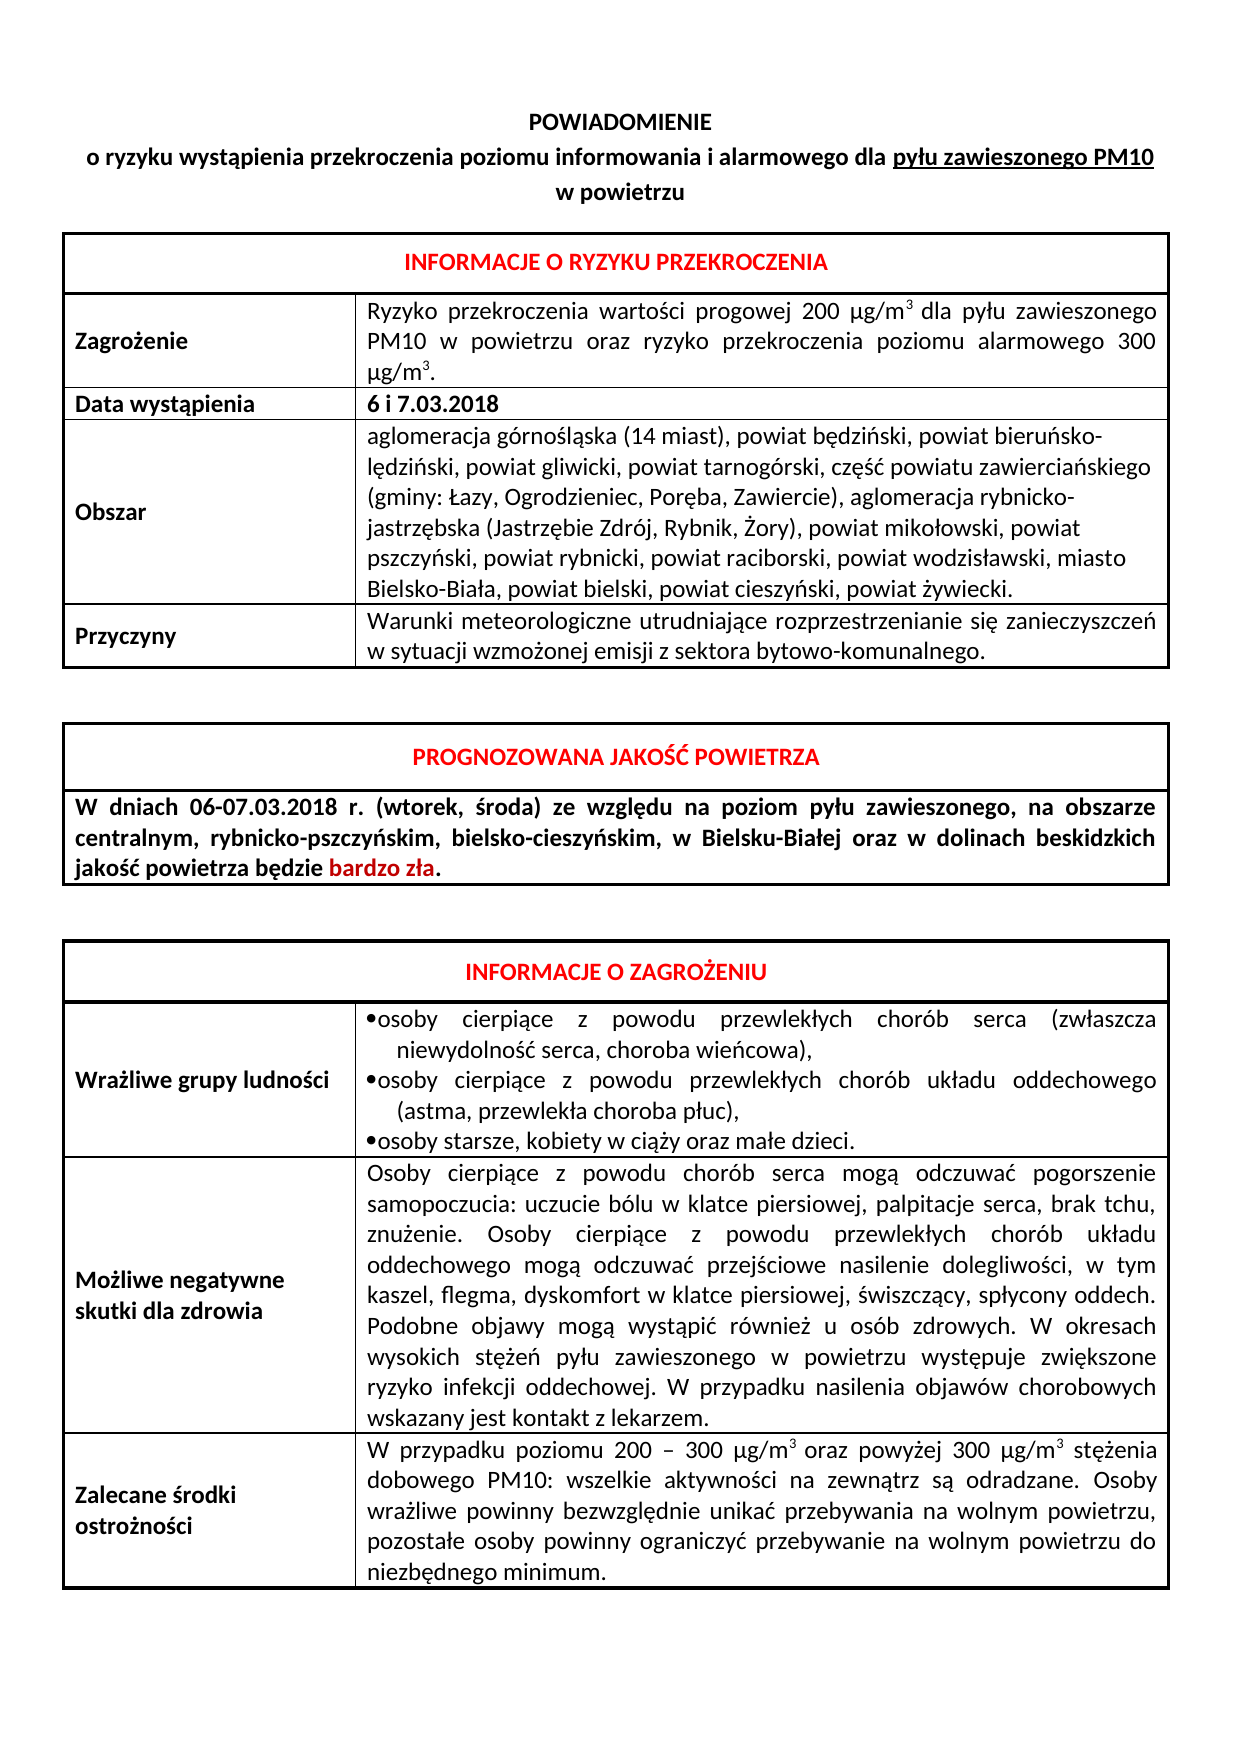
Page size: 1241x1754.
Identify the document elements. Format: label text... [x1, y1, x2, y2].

table_header PROGNOZOWANA JAKOŚĆ POWIETRZA [65, 725, 1167, 788]
table_header INFORMACJE O RYZYKU PRZEKROCZENIA [65, 235, 1167, 292]
table_cell Warunki meteorologiczne utrudniające rozprzestrzenianie się zanieczyszczeń w sytuacji wzmożonej emisji z sektora bytowo-komunalnego. [356, 605, 1167, 666]
text o ryzyku wystąpienia przekroczenia poziomu informowania i alarmowego dla pyłu zawieszonego PM10 w powietrzu [75, 141, 1165, 207]
table_cell Zalecane środki ostrożności [65, 1434, 355, 1586]
table_cell Ryzyko przekroczenia wartości progowej 200 µg/m3 dla pyłu zawieszonego PM10 w powietrzu oraz ryzyko przekroczenia poziomu alarmowego 300 µg/m3. [356, 295, 1167, 386]
table_cell aglomeracja górnośląska (14 miast), powiat będziński, powiat bieruńsko-lędziński, powiat gliwicki, powiat tarnogórski, część powiatu zawierciańskiego (gminy: Łazy, Ogrodzieniec, Poręba, Zawiercie), aglomeracja rybnicko-jastrzębska (Jastrzębie Zdrój, Rybnik, Żory), powiat mikołowski, powiat pszczyński, powiat rybnicki, powiat raciborski, powiat wodzisławski, miasto Bielsko-Biała, powiat bielski, powiat cieszyński, powiat żywiecki. [356, 420, 1167, 603]
table_cell Możliwe negatywne skutki dla zdrowia [65, 1158, 355, 1432]
table_cell osoby cierpiące z powodu przewlekłych chorób serca (zwłaszcza niewydolność serca, choroba wieńcowa), osoby cierpiące z powodu przewlekłych chorób układu oddechowego (astma, przewlekła choroba płuc), osoby starsze, kobiety w ciąży oraz małe dzieci. [356, 1004, 1167, 1156]
text POWIADOMIENIE [75, 106, 1165, 137]
table_cell 6 i 7.03.2018 [356, 388, 1167, 418]
table_header INFORMACJE O ZAGROŻENIU [65, 943, 1167, 1000]
table_cell Data wystąpienia [65, 388, 355, 418]
table_cell Obszar [65, 420, 355, 603]
table_cell W przypadku poziomu 200 – 300 µg/m3 oraz powyżej 300 µg/m3 stężenia dobowego PM10: wszelkie aktywności na zewnątrz są odradzane. Osoby wrażliwe powinny bezwzględnie unikać przebywania na wolnym powietrzu, pozostałe osoby powinny ograniczyć przebywanie na wolnym powietrzu do niezbędnego minimum. [356, 1434, 1167, 1586]
table_cell Zagrożenie [65, 295, 355, 386]
table_cell W dniach 06-07.03.2018 r. (wtorek, środa) ze względu na poziom pyłu zawieszonego, na obszarze centralnym, rybnicko-pszczyńskim, bielsko-cieszyńskim, w Bielsku-Białej oraz w dolinach beskidzkich jakość powietrza będzie bardzo zła. [65, 792, 1167, 883]
table_cell Wrażliwe grupy ludności [65, 1004, 355, 1156]
table_cell Osoby cierpiące z powodu chorób serca mogą odczuwać pogorszenie samopoczucia: uczucie bólu w klatce piersiowej, palpitacje serca, brak tchu, znużenie. Osoby cierpiące z powodu przewlekłych chorób układu oddechowego mogą odczuwać przejściowe nasilenie dolegliwości, w tym kaszel, flegma, dyskomfort w klatce piersiowej, świszczący, spłycony oddech. Podobne objawy mogą wystąpić również u osób zdrowych. W okresach wysokich stężeń pyłu zawieszonego w powietrzu występuje zwiększone ryzyko infekcji oddechowej. W przypadku nasilenia objawów chorobowych wskazany jest kontakt z lekarzem. [356, 1158, 1167, 1432]
table_cell Przyczyny [65, 605, 355, 666]
